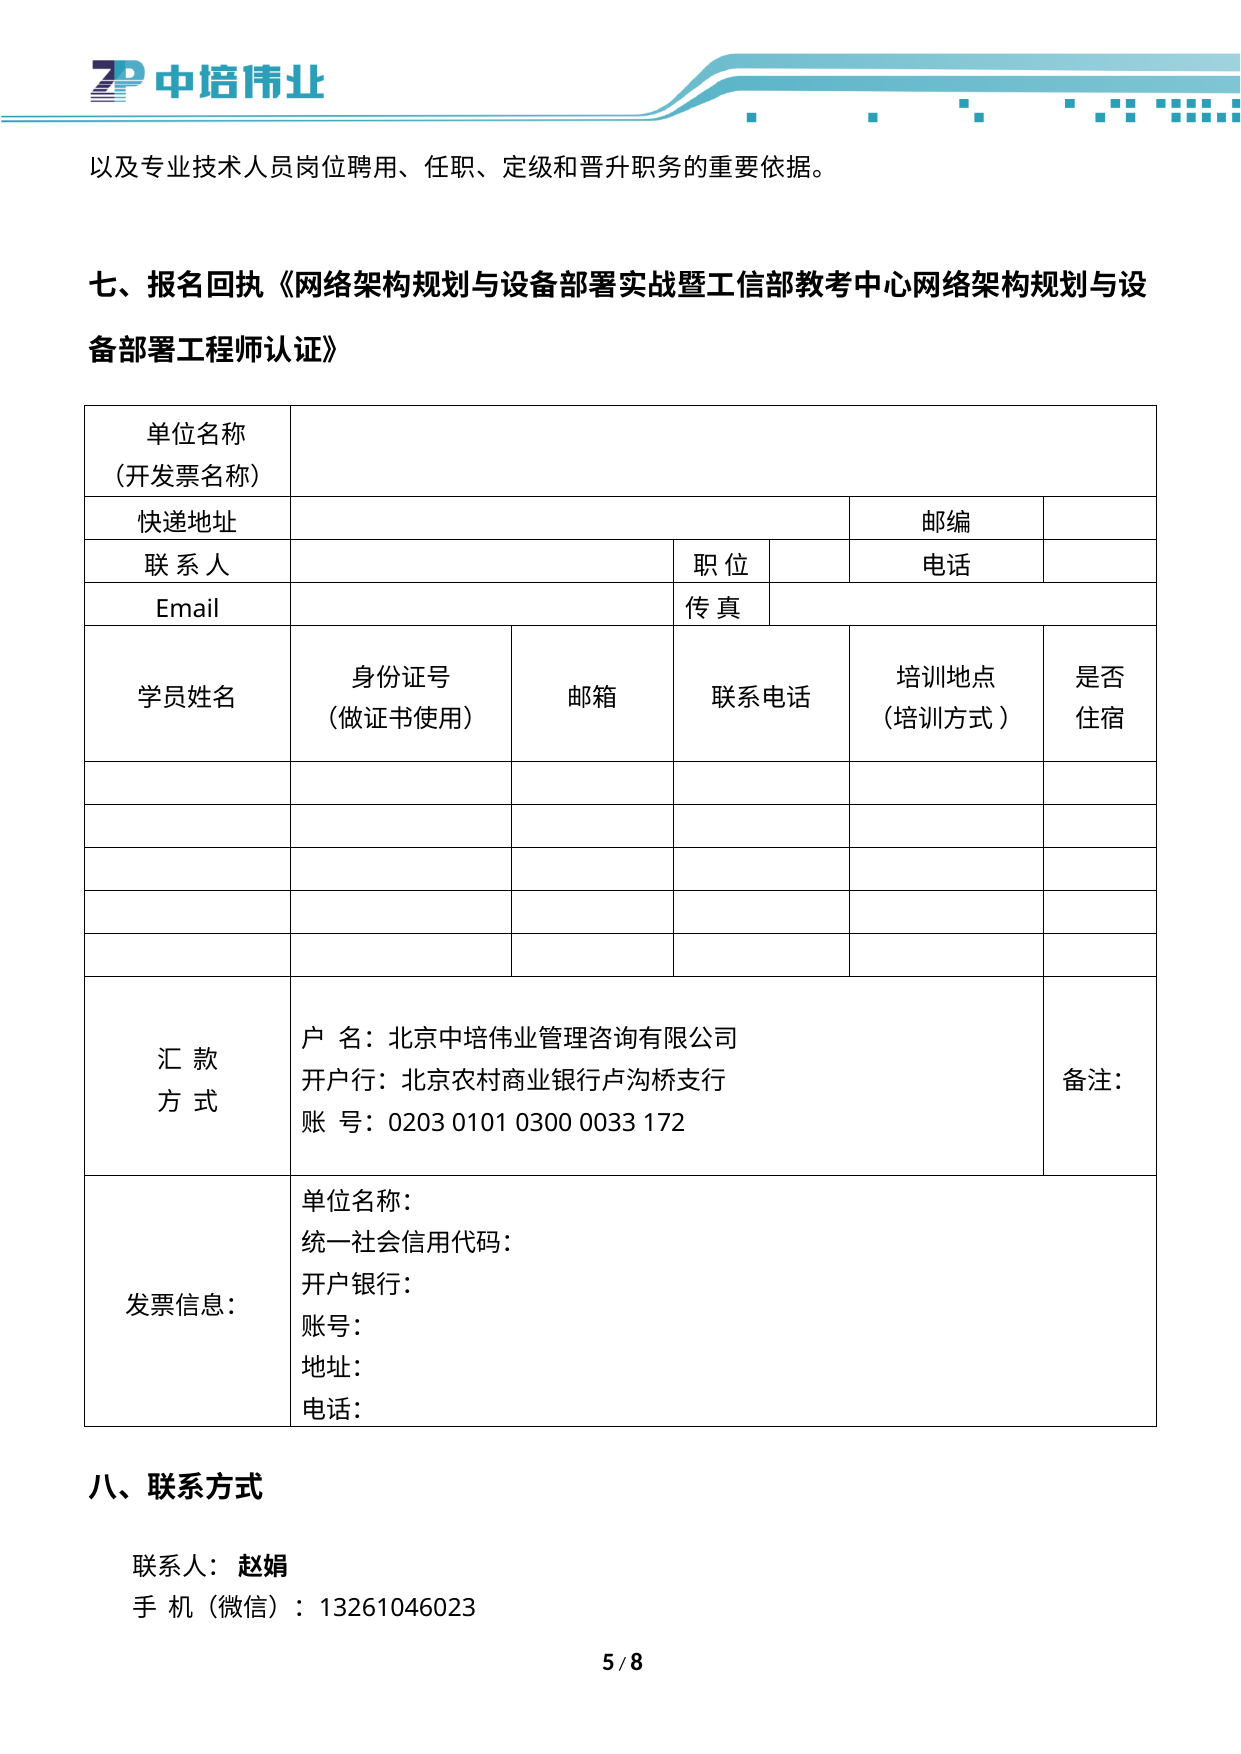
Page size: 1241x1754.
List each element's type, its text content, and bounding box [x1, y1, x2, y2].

table_cell 汇 款 方 式 [85, 977, 290, 1175]
table_cell [1044, 848, 1156, 890]
table_cell [512, 762, 673, 804]
table_cell [674, 762, 849, 804]
table_cell [674, 934, 849, 976]
table_cell [291, 540, 673, 582]
table_cell [770, 540, 849, 582]
table_cell 联系电话 [674, 626, 849, 761]
table_cell [512, 891, 673, 933]
table_cell 传 真 [674, 583, 769, 624]
text 手 机（微信）：13261046023 [132, 1583, 1152, 1625]
table_cell [1044, 497, 1156, 538]
table_cell [85, 762, 290, 804]
text 联系人： 赵娟 [132, 1542, 1152, 1583]
table_cell [1044, 891, 1156, 933]
table_cell [770, 583, 1156, 624]
table_cell [1044, 540, 1156, 582]
table_cell 学员姓名 [85, 626, 290, 761]
table_cell [674, 848, 849, 890]
table_cell [512, 805, 673, 847]
table_header 单位名称 （开发票名称） [85, 406, 290, 496]
table_cell [291, 934, 511, 976]
table_cell [291, 891, 511, 933]
table_cell 邮箱 [512, 626, 673, 761]
table_cell [291, 805, 511, 847]
table_cell [674, 805, 849, 847]
table_cell [85, 934, 290, 976]
subtitle 联系方式 [89, 1452, 1152, 1517]
table_cell [850, 805, 1043, 847]
table_header [291, 406, 1156, 496]
table_cell [85, 848, 290, 890]
subtitle 报名回执《网络架构规划与设备部署实战暨工信部教考中心网络架构规划与设备部署工程师认证》 [89, 250, 1152, 380]
table_cell [291, 848, 511, 890]
table_cell [1044, 805, 1156, 847]
table_cell [512, 934, 673, 976]
table_cell [291, 497, 849, 538]
table_cell [850, 891, 1043, 933]
table_cell 是否 住宿 [1044, 626, 1156, 761]
table_cell [674, 891, 849, 933]
table_cell 发票信息： [85, 1176, 290, 1426]
table_cell 邮编 [850, 497, 1043, 538]
table_cell 身份证号 （做证书使用） [291, 626, 511, 761]
table_cell [1044, 762, 1156, 804]
table_cell [85, 805, 290, 847]
table_cell 联 系 人 [85, 540, 290, 582]
table_cell 快递地址 [85, 497, 290, 538]
table_cell [85, 891, 290, 933]
table_cell 备注： [1044, 977, 1156, 1175]
table_cell [850, 762, 1043, 804]
table_cell [850, 934, 1043, 976]
table_cell [1044, 934, 1156, 976]
picture [1, 30, 1241, 147]
table_cell [850, 848, 1043, 890]
table_cell 单位名称： 统一社会信用代码： 开户银行： 账号： 地址： 电话： [291, 1176, 1156, 1426]
table_cell 户 名：北京中培伟业管理咨询有限公司 开户行：北京农村商业银行卢沟桥支行 账 号：0203 0101 0300 0033 172 [291, 977, 1043, 1175]
table_cell Email [85, 583, 290, 624]
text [89, 142, 1160, 184]
table_cell 职 位 [674, 540, 769, 582]
table_cell [512, 848, 673, 890]
table_cell [291, 583, 673, 624]
table_cell [291, 762, 511, 804]
table_cell 培训地点 （培训方式 ） [850, 626, 1043, 761]
table_cell 电话 [850, 540, 1043, 582]
